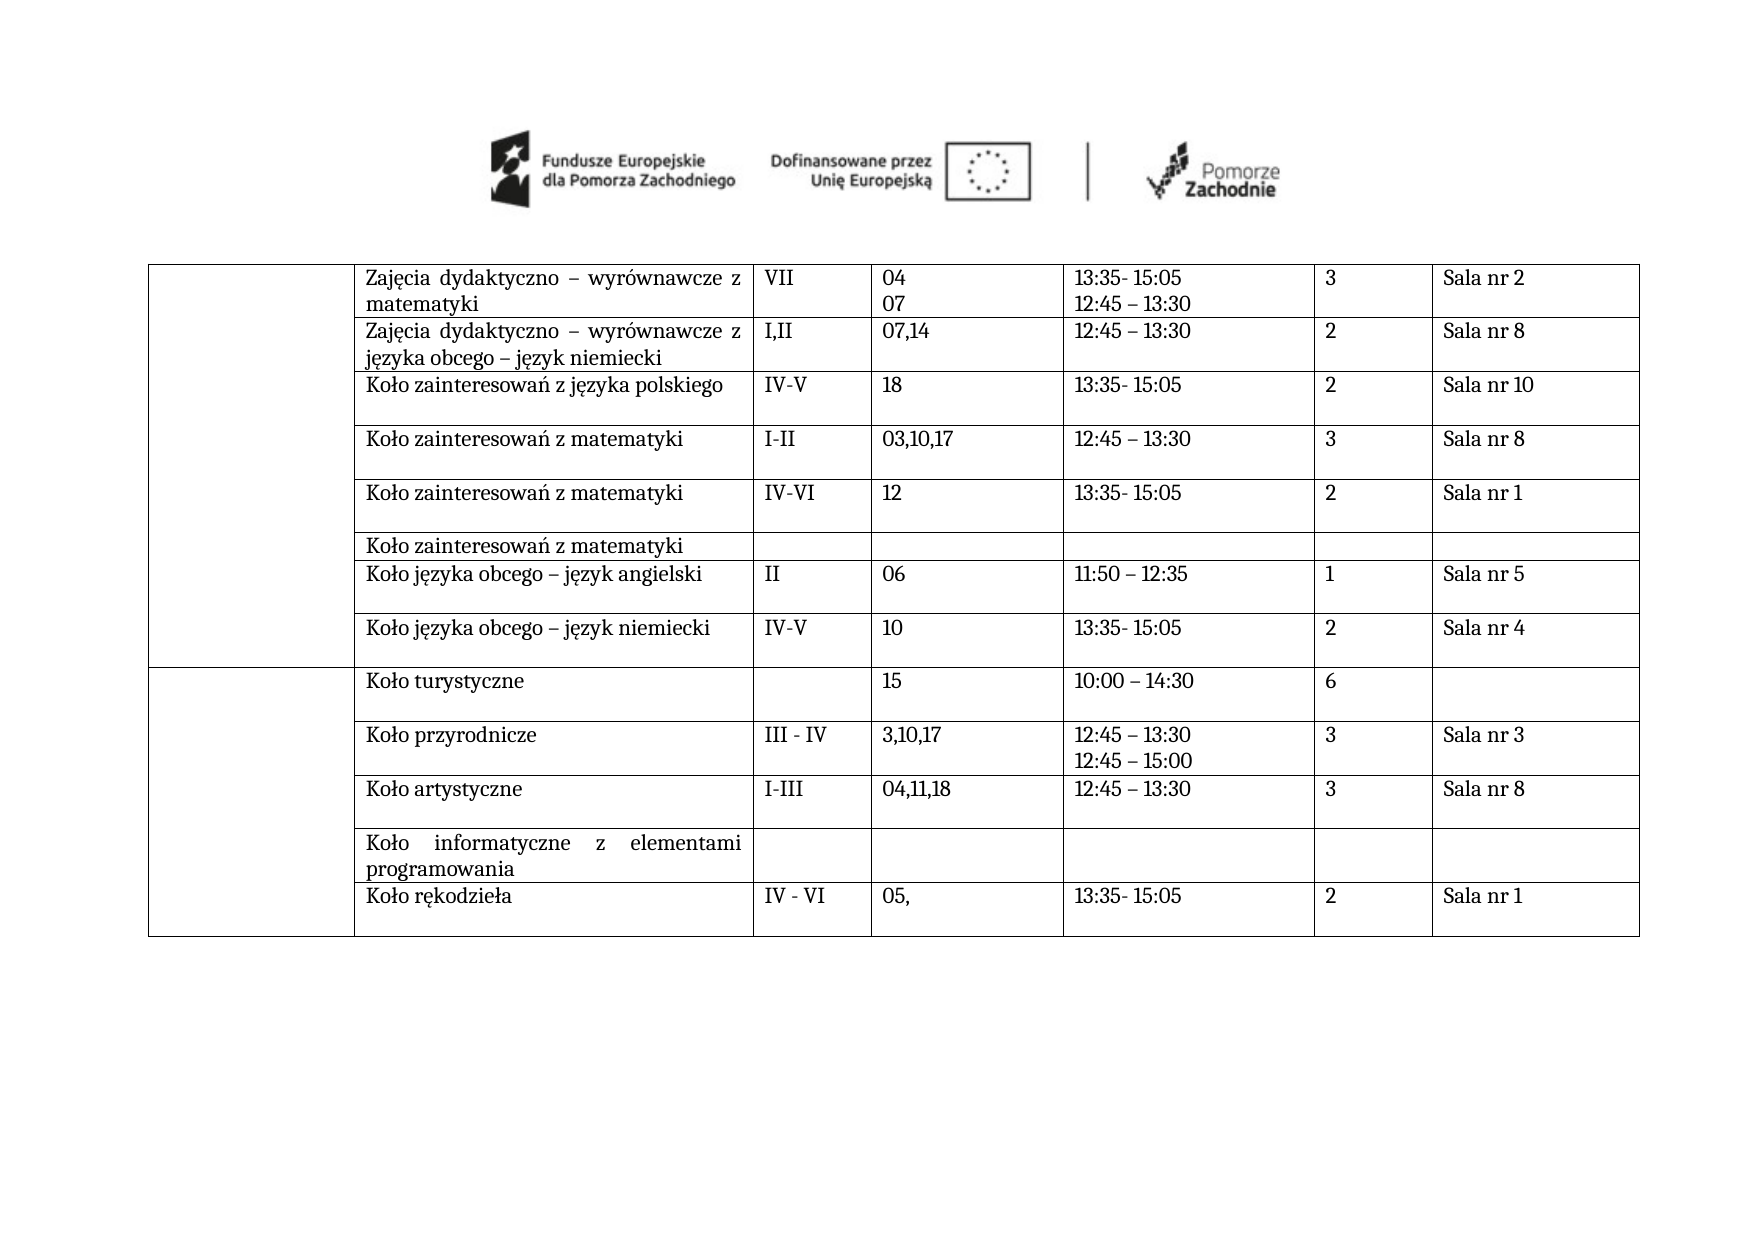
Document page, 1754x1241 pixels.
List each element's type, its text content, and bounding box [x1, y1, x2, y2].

table_cell Koło języka obcego – język angielski [355, 561, 753, 613]
table_cell I,II [754, 318, 871, 371]
table_cell Koło zainteresowań z matematyki [355, 426, 753, 478]
table_cell Zajęcia dydaktyczno – wyrównawcze z języka obcego – język niemiecki [355, 318, 753, 371]
table_cell 3 [1315, 776, 1432, 828]
table_cell [149, 668, 354, 936]
table_cell 13:35- 15:05 [1064, 614, 1314, 667]
table_cell Sala nr 8 [1433, 426, 1639, 478]
table_cell [754, 533, 871, 559]
table_cell 04 07 [872, 265, 1063, 317]
table_cell 3 [1315, 265, 1432, 317]
table_cell Sala nr 3 [1433, 722, 1639, 774]
table_cell Sala nr 8 [1433, 318, 1639, 371]
table_cell III - IV [754, 722, 871, 774]
table_cell I-II [754, 426, 871, 478]
table_cell [1064, 829, 1314, 882]
table_cell Koło zainteresowań z języka polskiego [355, 372, 753, 425]
table_cell 2 [1315, 318, 1432, 371]
table_cell Sala nr 2 [1433, 265, 1639, 317]
table_cell 12:45 – 13:30 [1064, 426, 1314, 478]
table_cell 12:45 – 13:30 [1064, 776, 1314, 828]
table_cell 18 [872, 372, 1063, 425]
table_cell Sala nr 4 [1433, 614, 1639, 667]
table_cell 12 [872, 480, 1063, 532]
table_cell [754, 668, 871, 721]
table_cell Koło artystyczne [355, 776, 753, 828]
table_cell [1315, 829, 1432, 882]
table_cell Koło informatyczne z elementami programowania [355, 829, 753, 882]
table_cell [872, 829, 1063, 882]
table_cell IV-V [754, 614, 871, 667]
table_cell Koło zainteresowań z matematyki [355, 533, 753, 559]
table_cell [1064, 533, 1314, 559]
table_cell 12:45 – 13:30 12:45 – 15:00 [1064, 722, 1314, 774]
table_cell 13:35- 15:05 [1064, 883, 1314, 936]
table_cell [1433, 533, 1639, 559]
table_cell 03,10,17 [872, 426, 1063, 478]
table_cell 13:35- 15:05 12:45 – 13:30 [1064, 265, 1314, 317]
table_cell 2 [1315, 372, 1432, 425]
table_cell 2 [1315, 614, 1432, 667]
table_cell 12:45 – 13:30 [1064, 318, 1314, 371]
table_cell Sala nr 1 [1433, 883, 1639, 936]
table_cell Koło rękodzieła [355, 883, 753, 936]
table_cell 05, [872, 883, 1063, 936]
table_cell 6 [1315, 668, 1432, 721]
table_cell Sala nr 1 [1433, 480, 1639, 532]
table_cell 2 [1315, 883, 1432, 936]
table_cell 10 [872, 614, 1063, 667]
table_cell 2 [1315, 480, 1432, 532]
table_cell 13:35- 15:05 [1064, 480, 1314, 532]
table_cell 3 [1315, 722, 1432, 774]
table_cell VII [754, 265, 871, 317]
table_cell Sala nr 10 [1433, 372, 1639, 425]
table_cell 11:50 – 12:35 [1064, 561, 1314, 613]
table_cell Sala nr 5 [1433, 561, 1639, 613]
table_cell IV-VI [754, 480, 871, 532]
table_cell 07,14 [872, 318, 1063, 371]
table_cell 06 [872, 561, 1063, 613]
table_cell 3,10,17 [872, 722, 1063, 774]
table_cell Koło przyrodnicze [355, 722, 753, 774]
table_cell Koło turystyczne [355, 668, 753, 721]
table_cell Koło zainteresowań z matematyki [355, 480, 753, 532]
table_cell Zajęcia dydaktyczno – wyrównawcze z matematyki [355, 265, 753, 317]
table_cell [872, 533, 1063, 559]
table_cell 04,11,18 [872, 776, 1063, 828]
table_cell Koło języka obcego – język niemiecki [355, 614, 753, 667]
table_cell 15 [872, 668, 1063, 721]
table_cell II [754, 561, 871, 613]
picture [418, 103, 1336, 235]
table_cell [754, 829, 871, 882]
table_cell 3 [1315, 426, 1432, 478]
table_cell [1433, 668, 1639, 721]
table_cell 10:00 – 14:30 [1064, 668, 1314, 721]
table_cell I-III [754, 776, 871, 828]
table_cell 1 [1315, 561, 1432, 613]
table_cell [1315, 533, 1432, 559]
table_cell 13:35- 15:05 [1064, 372, 1314, 425]
table_cell [1433, 829, 1639, 882]
table_cell IV-V [754, 372, 871, 425]
table_cell Sala nr 8 [1433, 776, 1639, 828]
table_cell IV - VI [754, 883, 871, 936]
